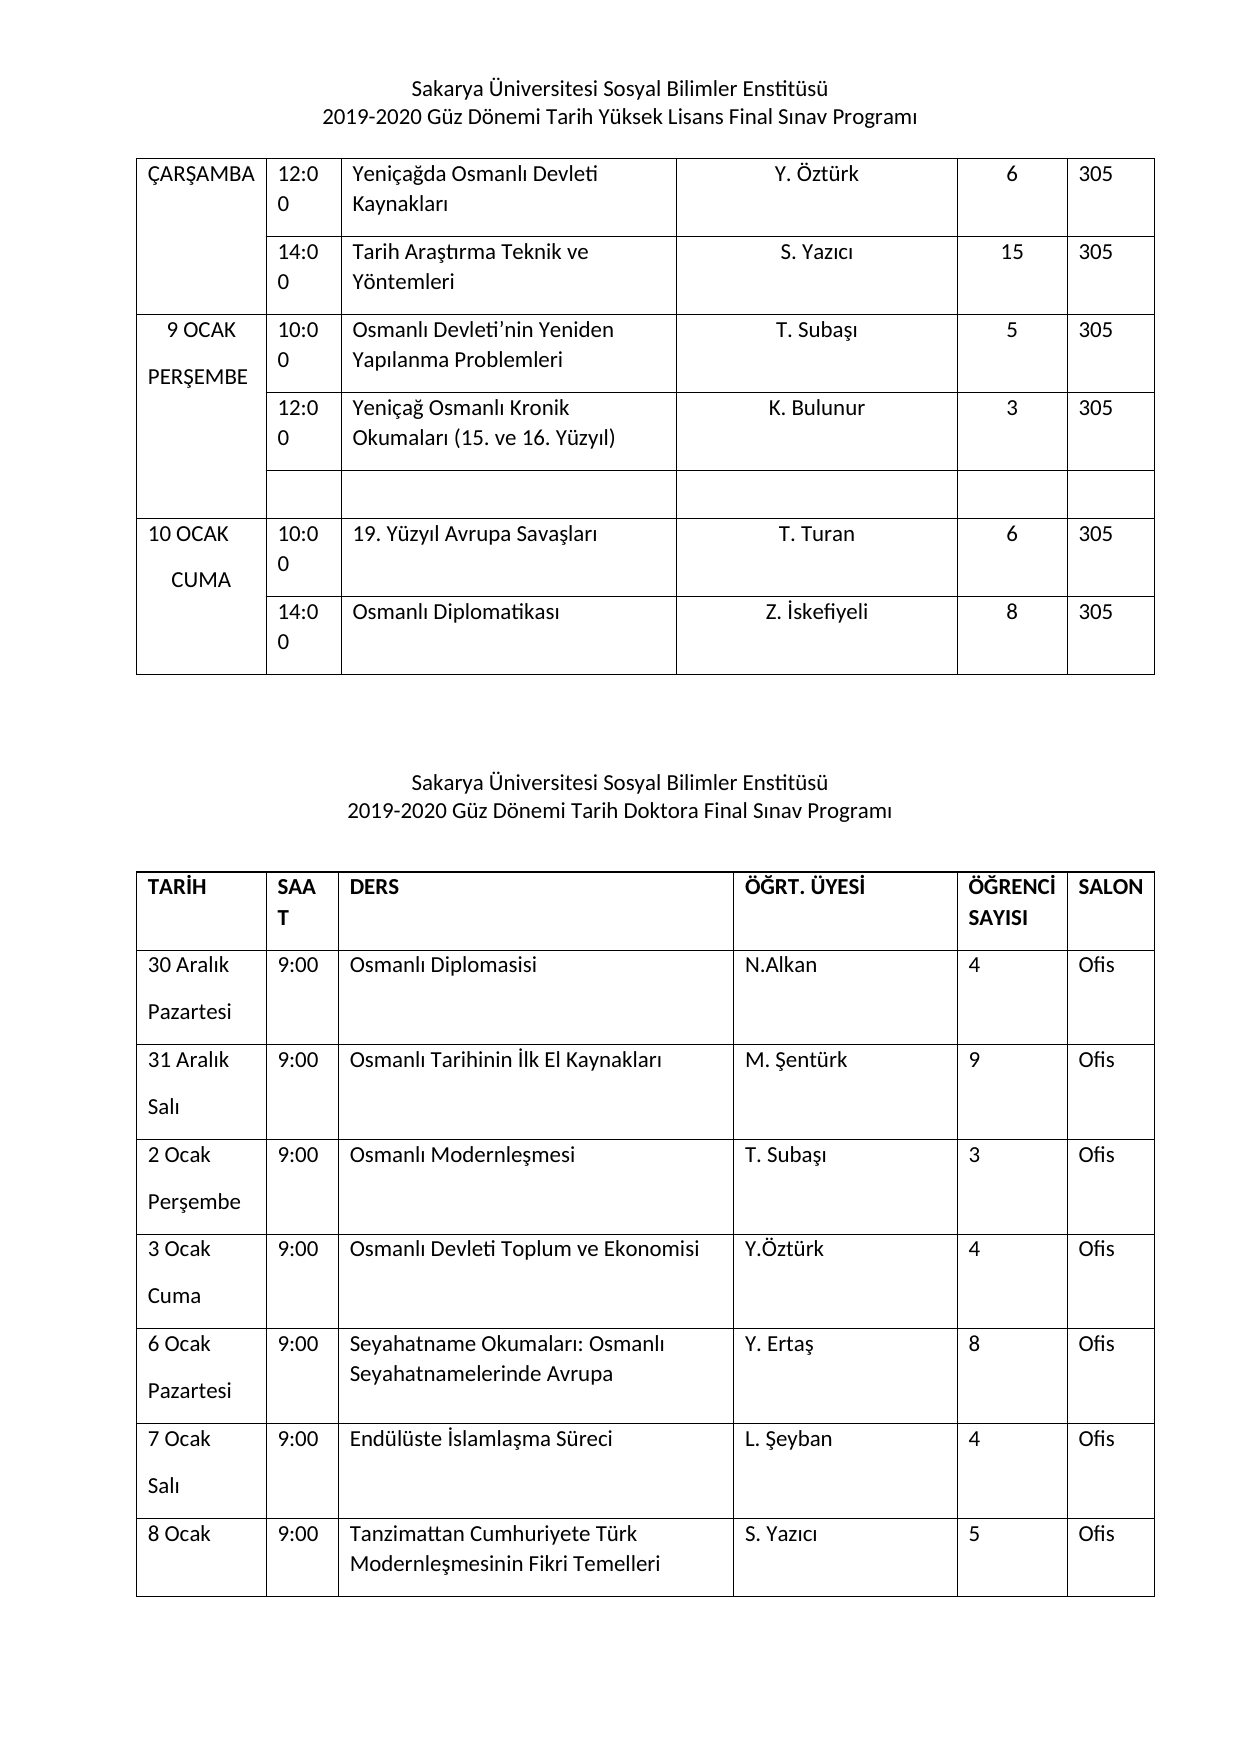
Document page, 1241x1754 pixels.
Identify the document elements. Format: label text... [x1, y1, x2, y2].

table_cell T. Subaşı [734, 1140, 957, 1233]
table_cell 6 [958, 519, 1067, 596]
table_header ÖĞRT. ÜYESİ [734, 873, 957, 949]
table_cell 12:00 [267, 159, 341, 236]
table_cell Yeniçağda Osmanlı Devleti Kaynakları [342, 159, 676, 236]
table_cell [1068, 471, 1154, 518]
table_cell 9:00 [267, 1424, 338, 1518]
table_cell [677, 471, 957, 518]
text Sakarya Üniversitesi Sosyal Bilimler Enstitüsü [148, 768, 1093, 797]
table_cell 9 OCAK PERŞEMBE [137, 315, 266, 518]
table_cell 9:00 [267, 1140, 338, 1233]
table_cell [339, 1519, 733, 1596]
table_cell 3 [958, 1140, 1067, 1233]
table_cell Ofis [1068, 1235, 1154, 1328]
table_cell 305 [1068, 393, 1154, 470]
table_cell 3 [958, 393, 1067, 470]
table_cell 4 [958, 1235, 1067, 1328]
table_cell Ofis [1068, 951, 1154, 1044]
table_cell T. Turan [677, 519, 957, 596]
table_cell [958, 471, 1067, 518]
table_cell Ofis [1068, 1329, 1154, 1423]
table_cell Ofis [1068, 1140, 1154, 1233]
table_cell 3 Ocak Cuma [137, 1235, 266, 1328]
table_cell Osmanlı Devleti’nin Yeniden Yapılanma Problemleri [342, 315, 676, 392]
table_cell 31 Aralık Salı [137, 1045, 266, 1139]
table_cell 7 Ocak Salı [137, 1424, 266, 1518]
table_cell 14:00 [267, 237, 341, 314]
table_cell 4 [958, 1424, 1067, 1518]
table_cell Y. Ertaş [734, 1329, 957, 1423]
table_cell K. Bulunur [677, 393, 957, 470]
table_cell 2 Ocak Perşembe [137, 1140, 266, 1233]
table_header TARİH [137, 873, 266, 949]
table_cell 9 [958, 1045, 1067, 1139]
table_header SALON [1068, 873, 1154, 949]
table_cell Seyahatname Okumaları: Osmanlı Seyahatnamelerinde Avrupa [339, 1329, 733, 1423]
table_cell Osmanlı Tarihinin İlk El Kaynakları [339, 1045, 733, 1139]
table_cell Y.Öztürk [734, 1235, 957, 1328]
table_cell Osmanlı Diplomatikası [342, 597, 676, 674]
table_cell Endülüste İslamlaşma Süreci [339, 1424, 733, 1518]
table_header ÖĞRENCİ SAYISI [958, 873, 1067, 949]
table_cell 305 [1068, 315, 1154, 392]
table_cell Ofis [1068, 1045, 1154, 1139]
table_cell 4 [958, 951, 1067, 1044]
table_cell Yeniçağ Osmanlı Kronik Okumaları (15. ve 16. Yüzyıl) [342, 393, 676, 470]
table_cell [267, 471, 341, 518]
table_cell 10:00 [267, 315, 341, 392]
table_cell 8 [958, 1329, 1067, 1423]
table_cell 10:00 [267, 519, 341, 596]
table_cell 305 [1068, 597, 1154, 674]
text 2019-2020 Güz Dönemi Tarih Doktora Final Sınav Programı [148, 797, 1093, 824]
table_cell N.Alkan [734, 951, 957, 1044]
table_cell Ofis [1068, 1424, 1154, 1518]
table_cell 305 [1068, 237, 1154, 314]
table_cell 6 [958, 159, 1067, 236]
table_header SAAT [267, 873, 338, 949]
table_cell 6 Ocak Pazartesi [137, 1329, 266, 1423]
table_cell Osmanlı Diplomasisi [339, 951, 733, 1044]
table_cell 5 [958, 315, 1067, 392]
table_cell 9:00 [267, 1329, 338, 1423]
table_cell 8 [958, 597, 1067, 674]
table_cell 305 [1068, 159, 1154, 236]
table_cell T. Subaşı [677, 315, 957, 392]
table_cell [342, 471, 676, 518]
table_cell M. Şentürk [734, 1045, 957, 1139]
table_cell 9:00 [267, 1519, 338, 1596]
table_cell 9:00 [267, 1045, 338, 1139]
table_cell 30 Aralık Pazartesi [137, 951, 266, 1044]
table_cell 15 [958, 237, 1067, 314]
table_cell Ofis [1068, 1519, 1154, 1596]
table_cell 9:00 [267, 951, 338, 1044]
table_cell 8 Ocak Çarşamba [137, 1519, 266, 1596]
table_cell 12:00 [267, 393, 341, 470]
table_cell S. Yazıcı [677, 237, 957, 314]
table_cell Y. Öztürk [677, 159, 957, 236]
table_cell Tarih Araştırma Teknik ve Yöntemleri [342, 237, 676, 314]
table_cell 305 [1068, 519, 1154, 596]
table_cell Z. İskefiyeli [677, 597, 957, 674]
table_cell Osmanlı Modernleşmesi [339, 1140, 733, 1233]
table_cell L. Şeyban [734, 1424, 957, 1518]
table_header DERS [339, 873, 733, 949]
table_cell 10 OCAK CUMA [137, 519, 266, 674]
table_cell S. Yazıcı [734, 1519, 957, 1596]
table_cell 5 [958, 1519, 1067, 1596]
table_cell 19. Yüzyıl Avrupa Savaşları [342, 519, 676, 596]
table_cell 8 OCAK ÇARŞAMBA [137, 159, 266, 314]
table_cell 14:00 [267, 597, 341, 674]
table_cell 9:00 [267, 1235, 338, 1328]
table_cell Osmanlı Devleti Toplum ve Ekonomisi [339, 1235, 733, 1328]
